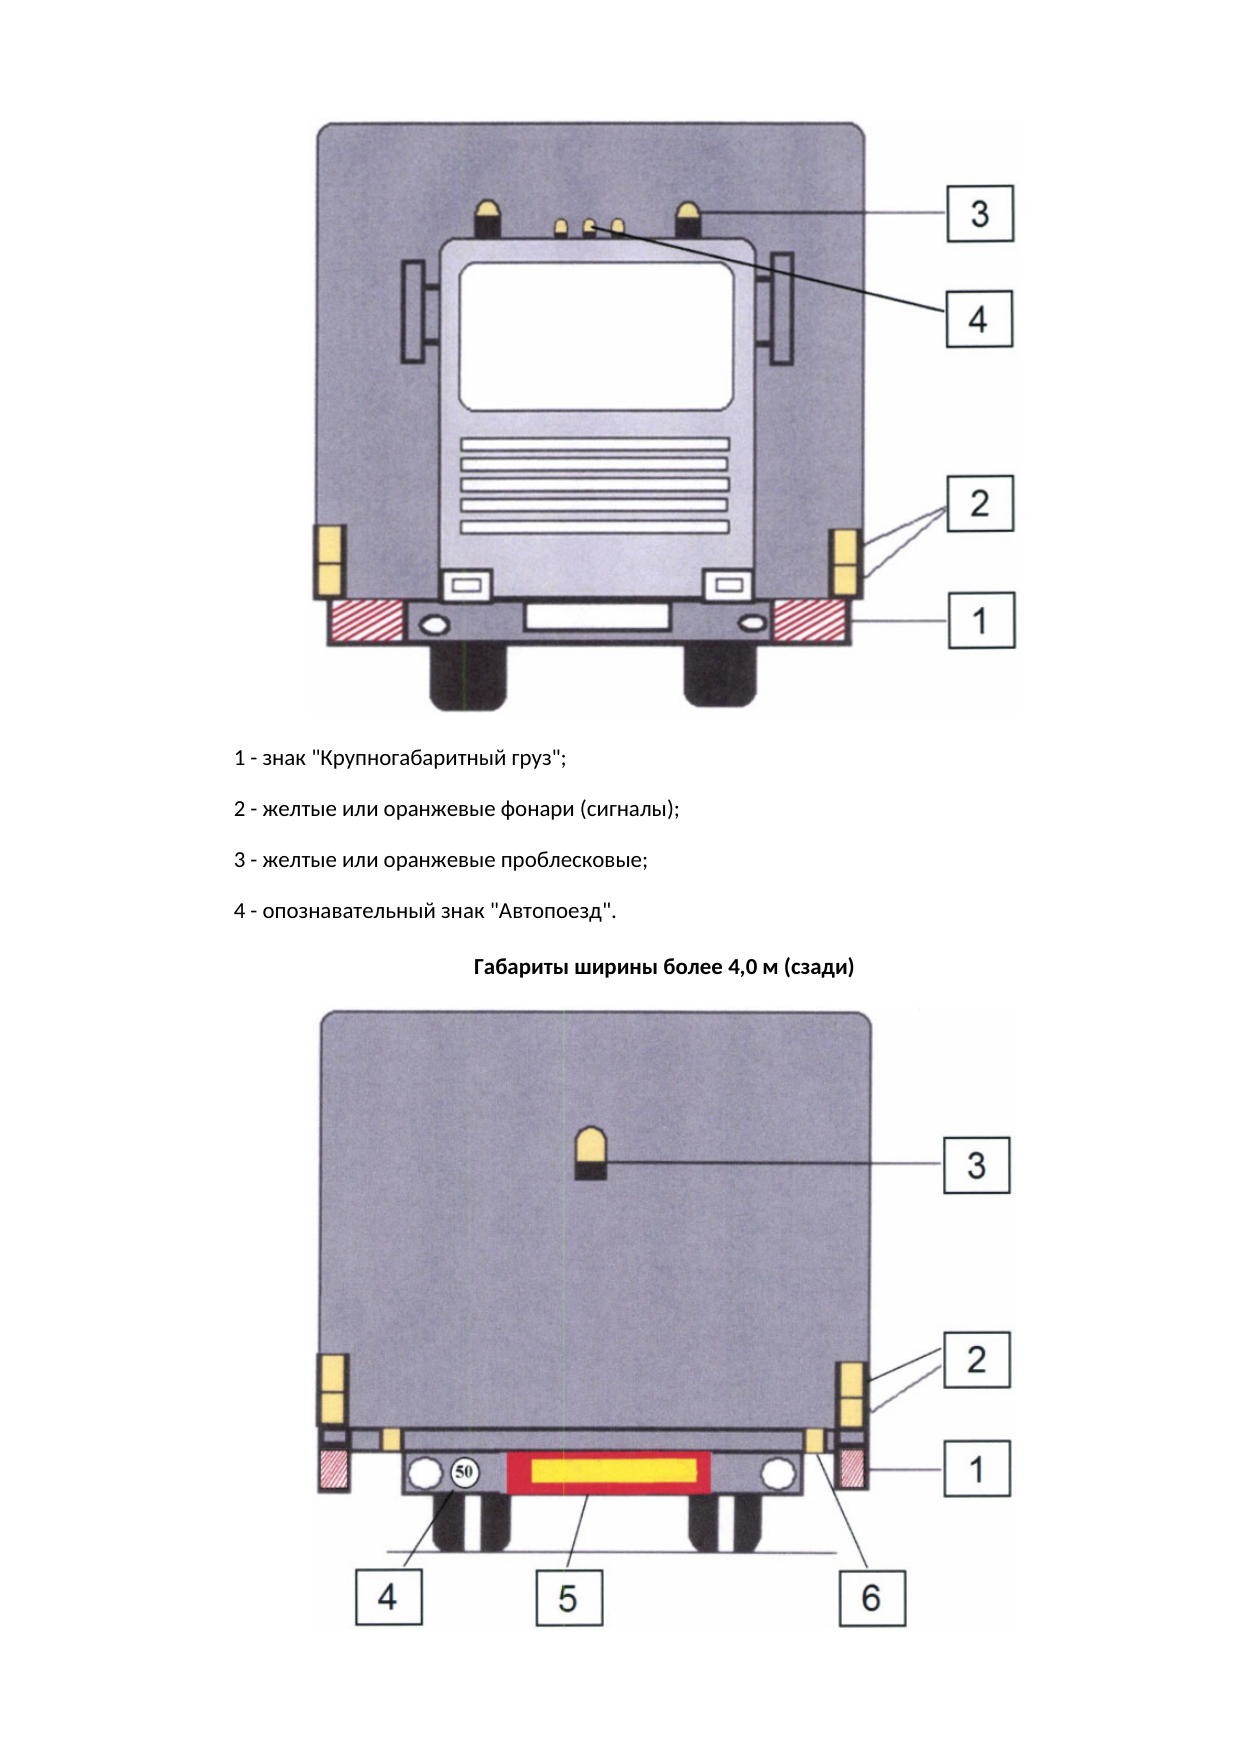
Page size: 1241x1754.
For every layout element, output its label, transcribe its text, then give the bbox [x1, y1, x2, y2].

picture [312, 1007, 1016, 1630]
text 3 - желтые или оранжевые проблесковые; [177, 845, 1152, 873]
title Габариты ширины более 4,0 м (сзади) [177, 952, 1152, 980]
picture [308, 118, 1020, 715]
text 1 - знак "Крупногабаритный груз"; [177, 743, 1152, 771]
text 4 - опознавательный знак "Автопоезд". [177, 896, 1152, 924]
text 2 - желтые или оранжевые фонари (сигналы); [177, 794, 1152, 822]
